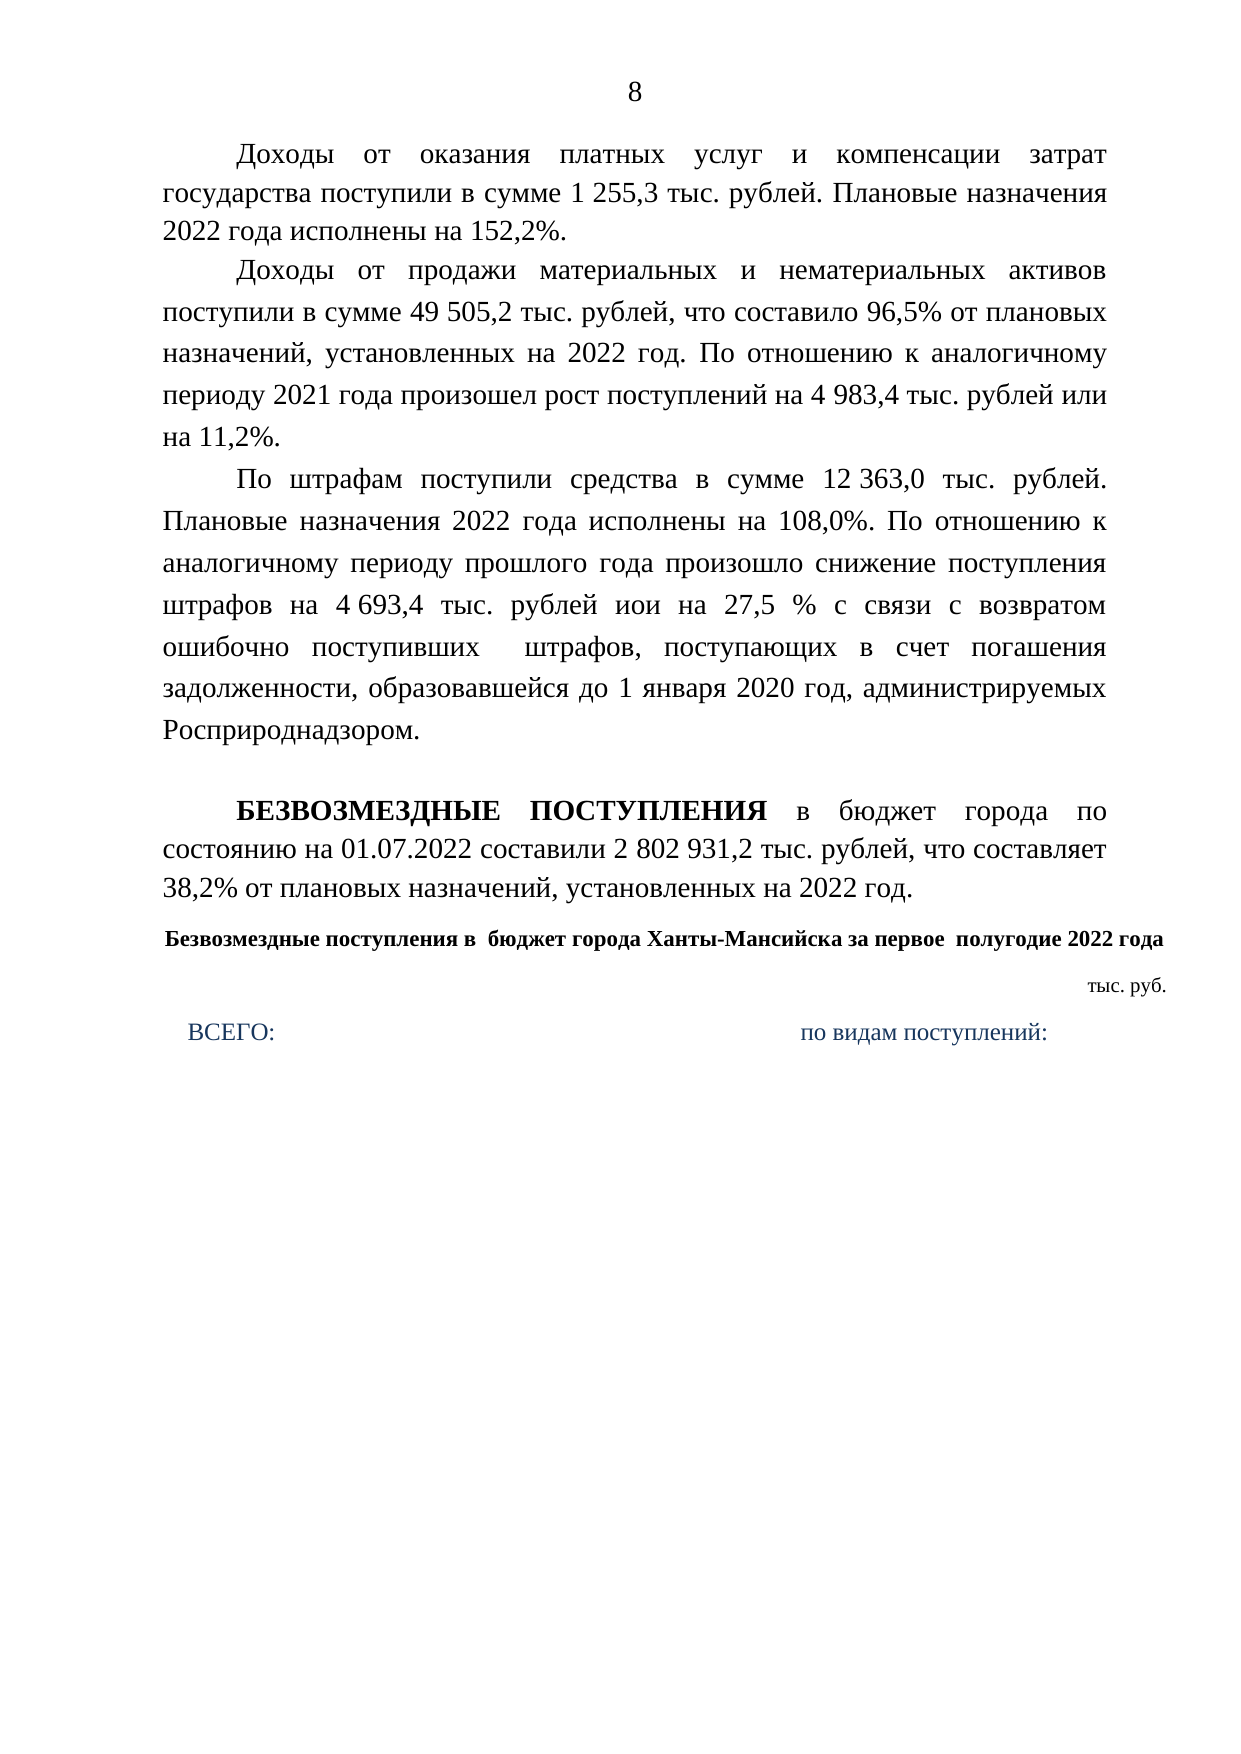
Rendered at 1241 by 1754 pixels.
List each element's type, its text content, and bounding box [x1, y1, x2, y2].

text Безвозмездные поступления в бюджет города Ханты-Мансийска за первое полугодие 2022 года [162, 925, 1166, 952]
text БЕЗВОЗМЕЗДНЫЕ ПОСТУПЛЕНИЯ в бюджет города по состоянию на 01.07.2022 составили 2 802 931,2 тыс. рублей, что составляет 38,2% от плановых назначений, установленных на 2022 год. [162, 793, 1107, 903]
text Доходы от оказания платных услуг и компенсации затрат государства поступили в сумме 1 255,3 тыс. рублей. Плановые назначения 2022 года исполнены на 152,2%. [162, 136, 1107, 247]
text ВСЕГО: по видам поступлений: [148, 1017, 1107, 1046]
text тыс. руб. [162, 973, 1166, 997]
text По штрафам поступили средства в сумме 12 363,0 тыс. рублей. Плановые назначения 2022 года исполнены на 108,0%. По отношению к аналогичному периоду прошлого года произошло снижение поступления штрафов на 4 693,4 тыс. рублей иои на 27,5 % с связи с возвратом ошибочно поступивших штрафов, поступающих в счет погашения задолженности, образовавшейся до 1 января 2020 год, администрируемых Росприроднадзором. [162, 461, 1107, 746]
text Доходы от продажи материальных и нематериальных активов поступили в сумме 49 505,2 тыс. рублей, что составило 96,5% от плановых назначений, установленных на 2022 год. По отношению к аналогичному периоду 2021 года произошел рост поступлений на 4 983,4 тыс. рублей или на 11,2%. [162, 252, 1107, 453]
